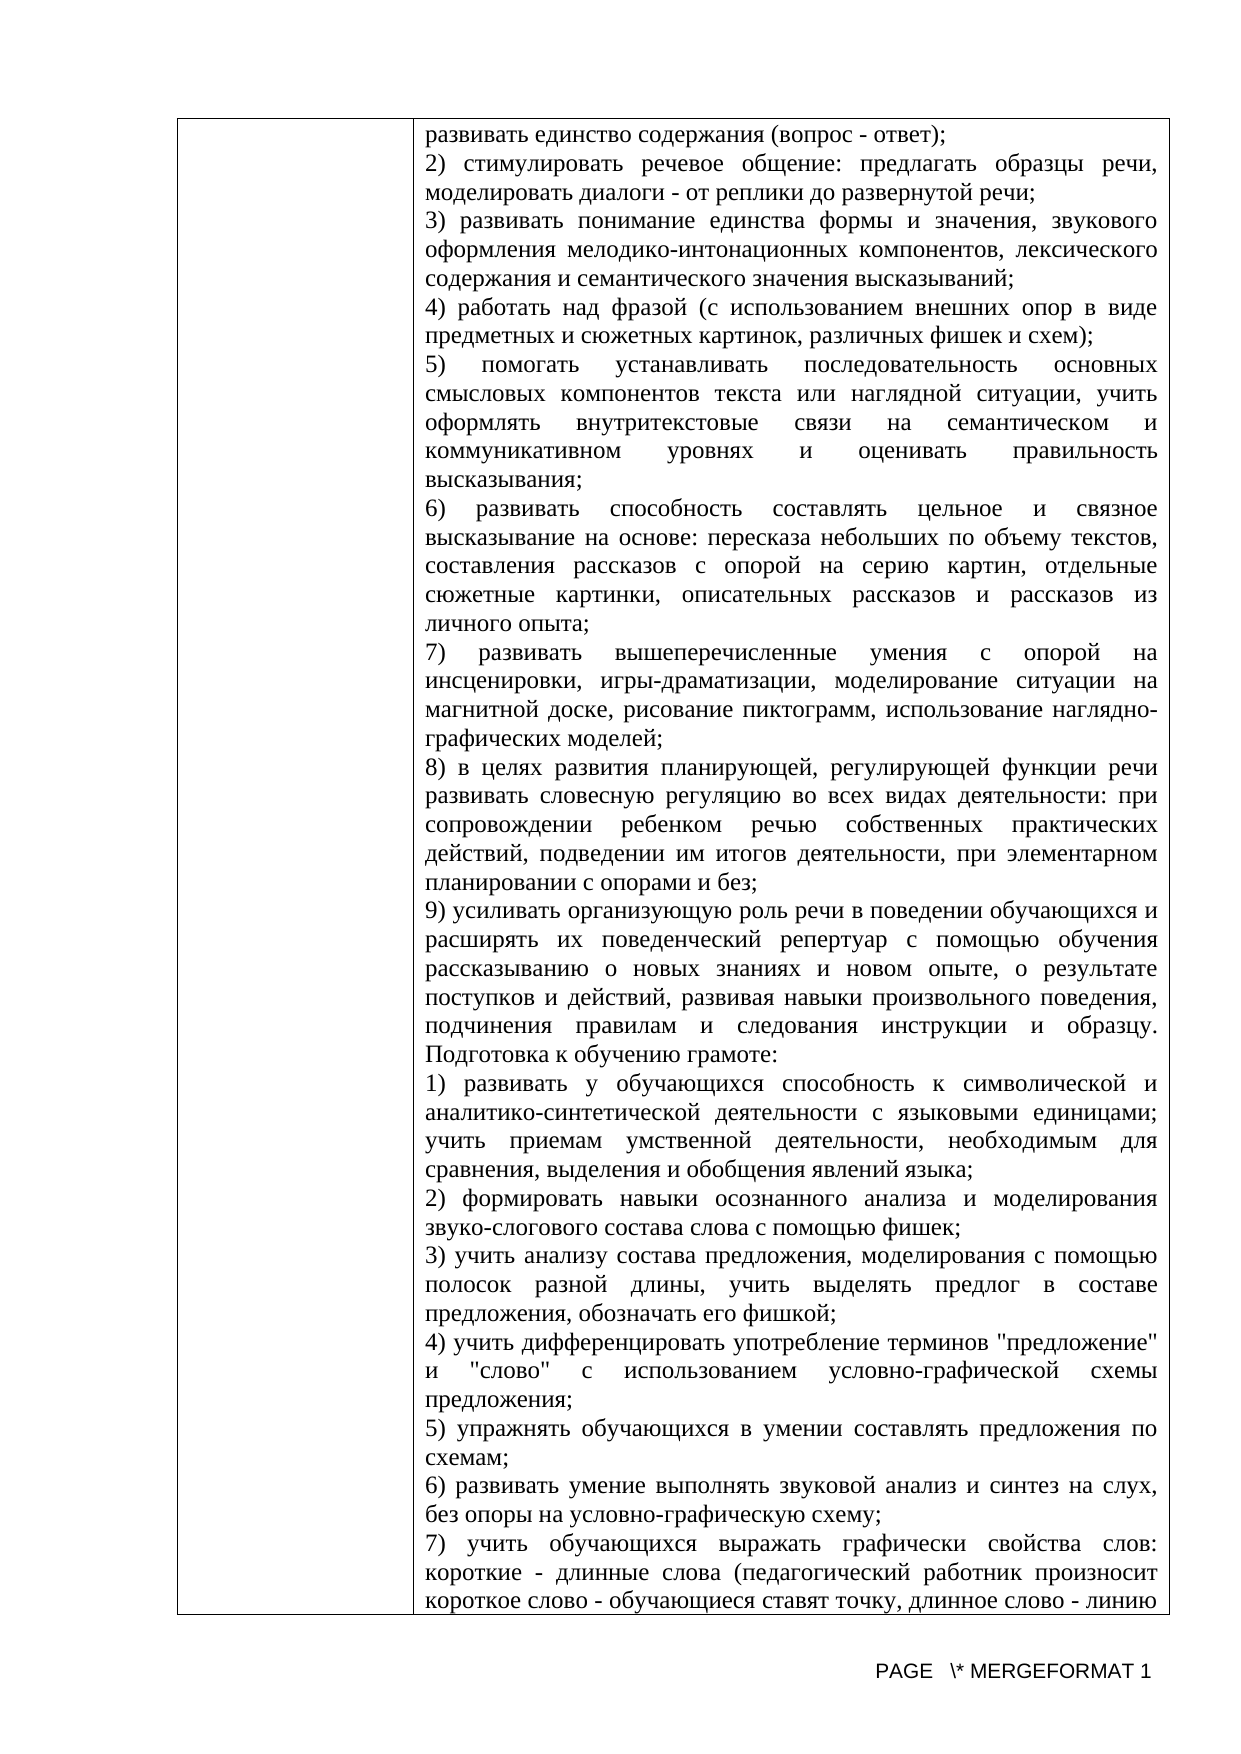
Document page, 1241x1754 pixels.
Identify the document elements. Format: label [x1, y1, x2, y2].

table_cell [178, 119, 413, 1614]
table_cell [414, 119, 1169, 1614]
